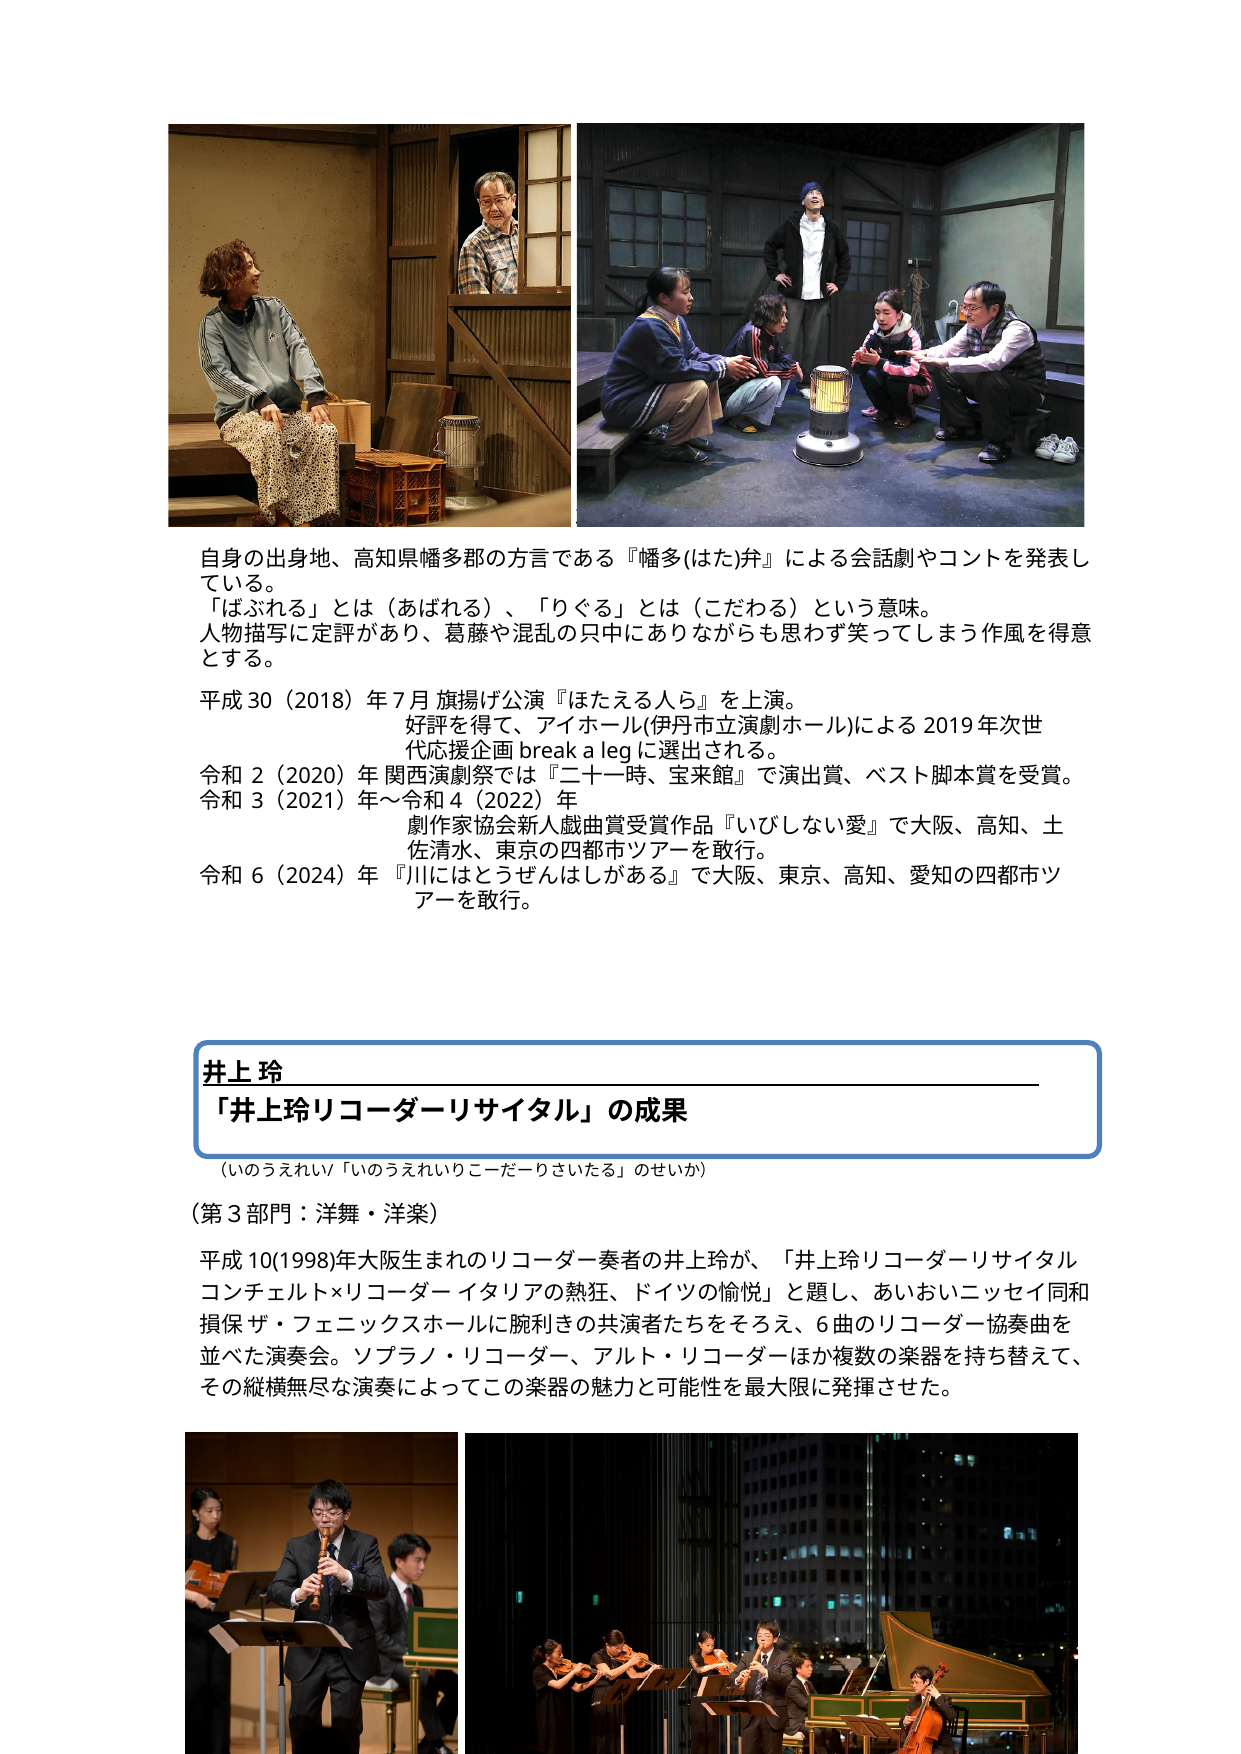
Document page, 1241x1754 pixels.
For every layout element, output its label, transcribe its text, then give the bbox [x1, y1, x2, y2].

picture [185, 1432, 458, 1754]
text 佐清水、東京の四都市ツアーを敢行。 [407, 838, 1092, 863]
text 代応援企画break a legに選出される。 [199, 738, 1092, 763]
text 自身の出身地、高知県幡多郡の方言である『幡多(はた)弁』による会話劇やコントを発表している。 [199, 546, 1092, 596]
picture [576, 123, 1085, 527]
picture [465, 1433, 1078, 1754]
text 令和 6（2024）年 『川にはとうぜんはしがある』で大阪、東京、高知、愛知の四都市ツ [199, 863, 1092, 888]
text 人物描写に定評があり、葛藤や混乱の只中にありながらも思わず笑ってしまう作風を得意とする。 [199, 621, 1092, 671]
text アーを敢行。 [396, 888, 1092, 913]
text 好評を得て、アイホール(伊丹市立演劇ホール)による 2019年次世 [199, 713, 1092, 738]
picture [168, 124, 571, 527]
text 令和 3（2021）年～令和4（2022）年 [199, 788, 1092, 813]
text 平成30（2018）年7月 旗揚げ公演『ほたえる人ら』を上演。 [199, 688, 1092, 713]
text （第３部門：洋舞・洋楽） [177, 1181, 1092, 1243]
text （いのうえれい/「いのうえれいりこーだーりさいたる」のせいか） [210, 1159, 1092, 1181]
text 竹田モモコ主宰の演劇ユニット。平成30（2018）年旗揚げ。 [177, 504, 1092, 529]
text 平成10(1998)年大阪生まれのリコーダー奏者の井上玲が、「井上玲リコーダーリサイタルコンチェルト×リコーダー イタリアの熱狂、ドイツの愉悦」と題し、あいおいニッセイ同和損保 ザ・フェニックスホールに腕利きの共演者たちをそろえ、6曲のリコーダー協奏曲を並べた演奏会。ソプラノ・リコーダー、アルト・リコーダーほか複数の楽器を持ち替えて、その縦横無尽な演奏によってこの楽器の魅力と可能性を最大限に発揮させた。 [199, 1243, 1092, 1402]
text 劇作家協会新人戯曲賞受賞作品『いびしない愛』で大阪、高知、土 [407, 813, 1092, 838]
text 令和 2（2020）年 関西演劇祭では『二十一時、宝来館』で演出賞、べスト脚本賞を受賞。 [199, 763, 1137, 788]
text 「ばぶれる」とは（あばれる）、「りぐる」とは（こだわる）という意味。 [177, 596, 1092, 621]
